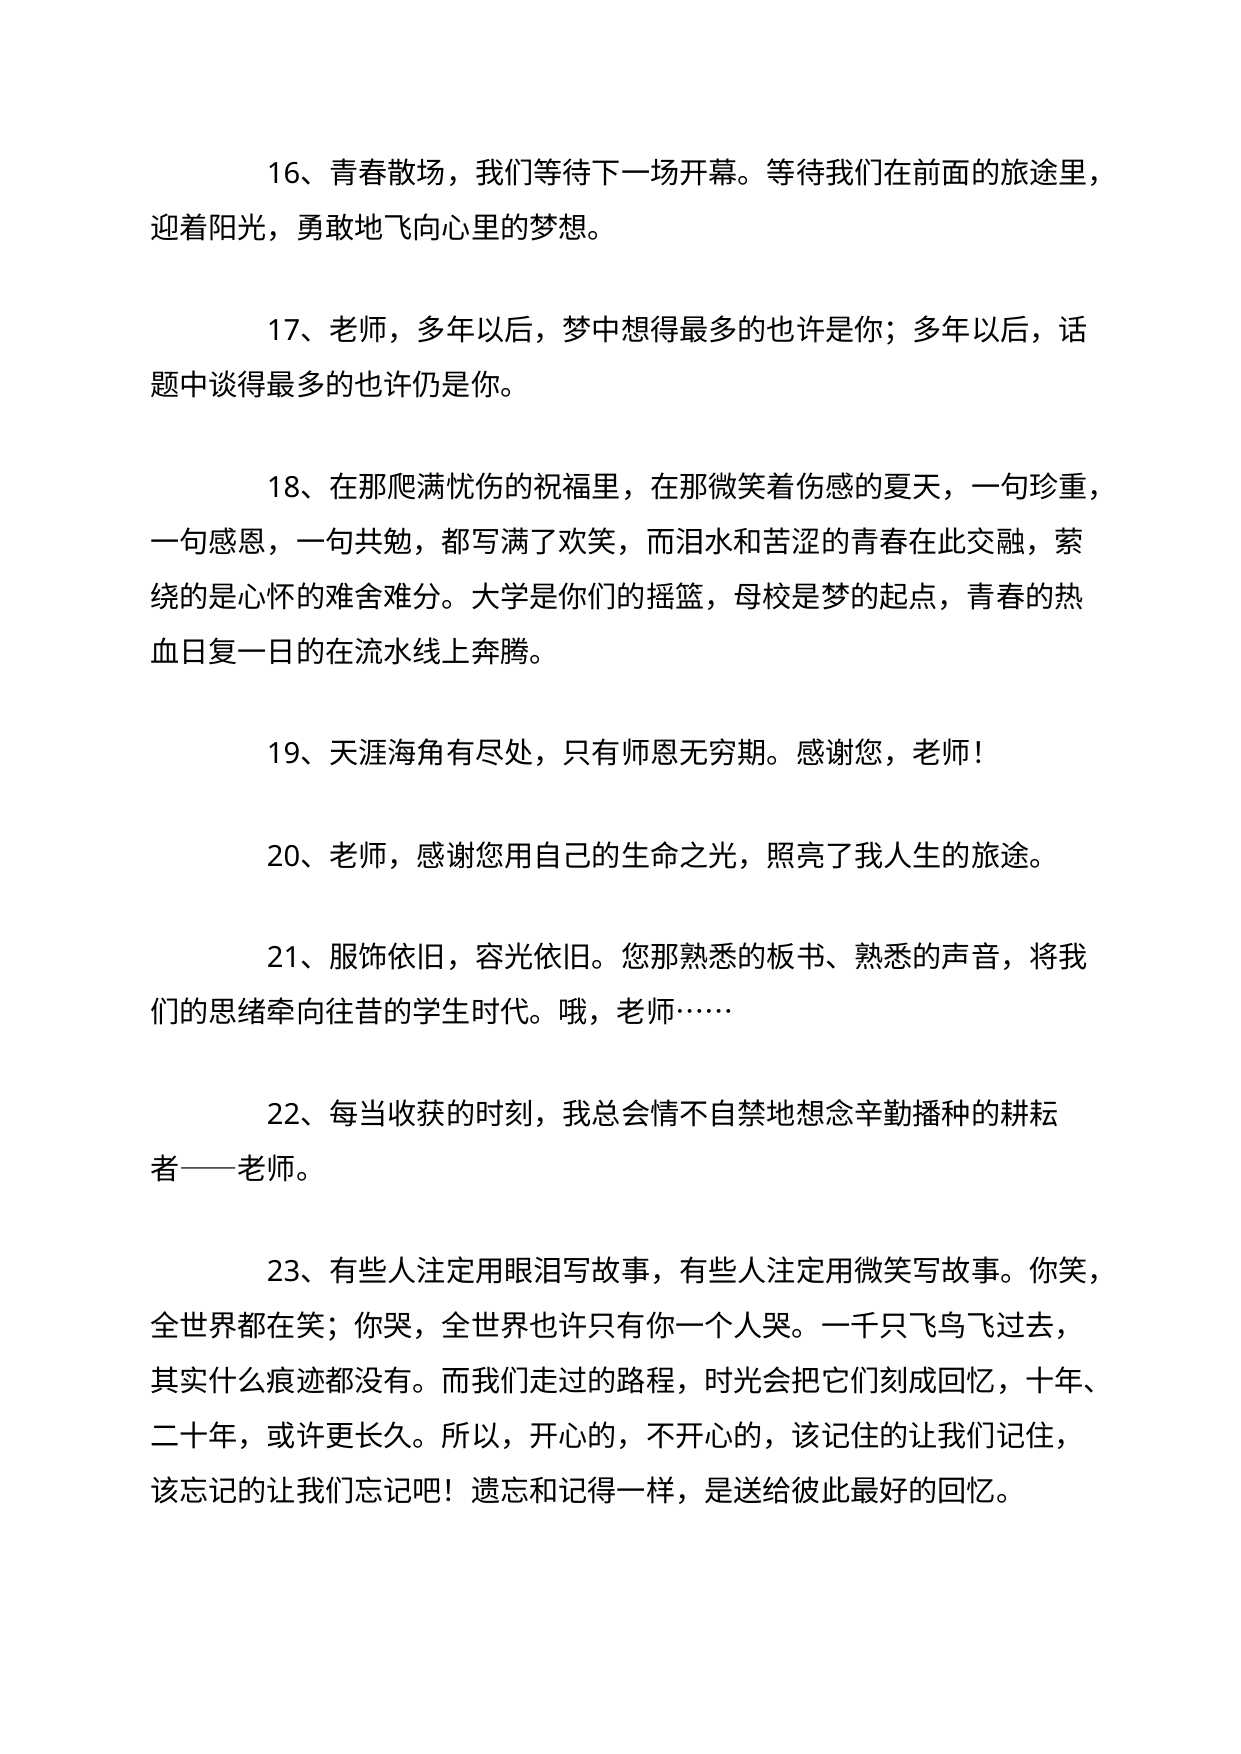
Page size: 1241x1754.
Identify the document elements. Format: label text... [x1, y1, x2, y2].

text 22、每当收获的时刻，我总会情不自禁地想念辛勤播种的耕耘者――老师。 [150, 1091, 1090, 1188]
text 19、天涯海角有尽处，只有师恩无穷期。感谢您，老师！ [150, 730, 1090, 772]
text 20、老师，感谢您用自己的生命之光，照亮了我人生的旅途。 [150, 832, 1090, 874]
text 21、服饰依旧，容光依旧。您那熟悉的板书、熟悉的声音，将我们的思绪牵向往昔的学生时代。哦，老师…… [150, 934, 1090, 1031]
text 17、老师，多年以后，梦中想得最多的也许是你；多年以后，话题中谈得最多的也许仍是你。 [150, 307, 1090, 404]
text 18、在那爬满忧伤的祝福里，在那微笑着伤感的夏天，一句珍重，一句感恩，一句共勉，都写满了欢笑，而泪水和苦涩的青春在此交融，萦绕的是心怀的难舍难分。大学是你们的摇篮，母校是梦的起点，青春的热血日复一日的在流水线上奔腾。 [150, 463, 1090, 671]
text 23、有些人注定用眼泪写故事，有些人注定用微笑写故事。你笑，全世界都在笑；你哭，全世界也许只有你一个人哭。一千只飞鸟飞过去，其实什么痕迹都没有。而我们走过的路程，时光会把它们刻成回忆，十年、二十年，或许更长久。所以，开心的，不开心的，该记住的让我们记住，该忘记的让我们忘记吧！遗忘和记得一样，是送给彼此最好的回忆。 [150, 1248, 1090, 1509]
text 16、青春散场，我们等待下一场开幕。等待我们在前面的旅途里，迎着阳光，勇敢地飞向心里的梦想。 [150, 150, 1090, 247]
